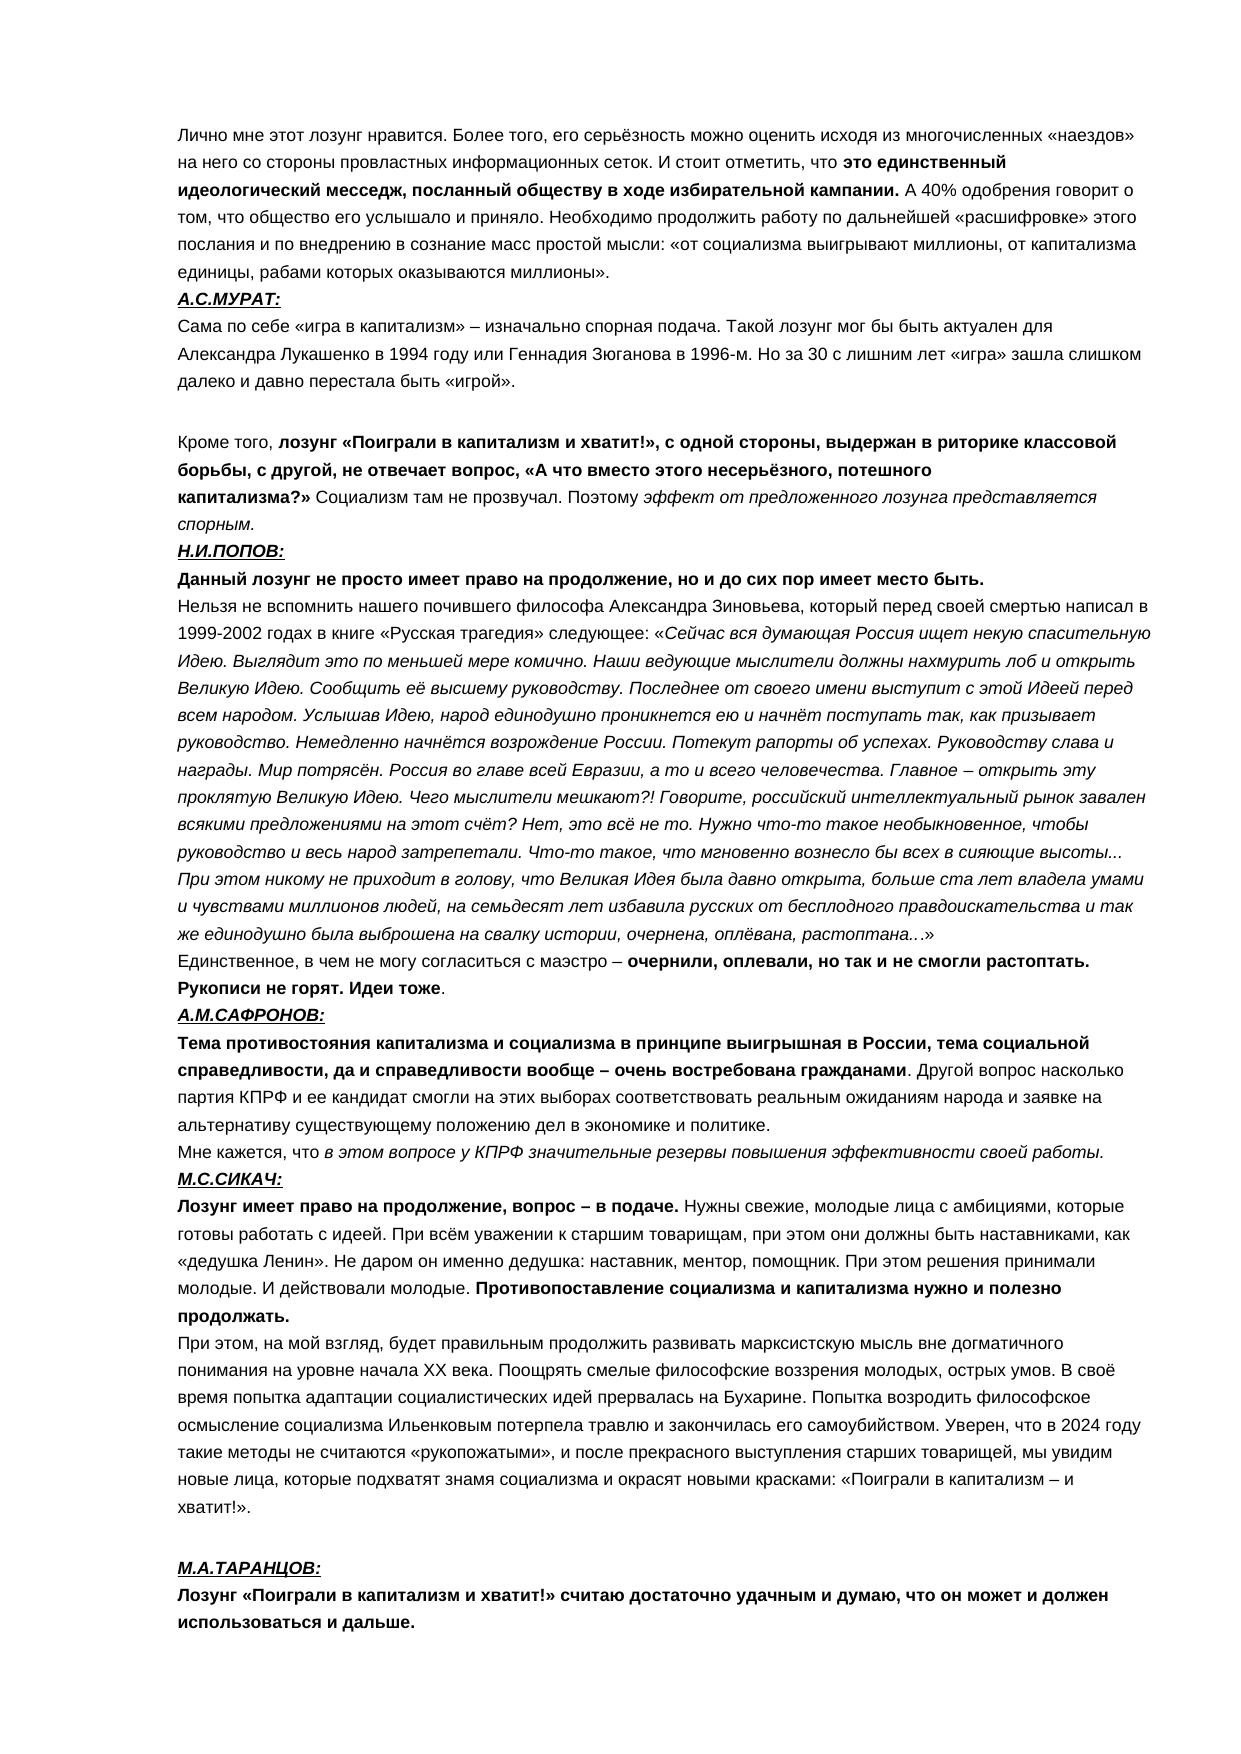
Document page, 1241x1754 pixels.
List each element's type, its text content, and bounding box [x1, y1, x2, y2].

text Нельзя не вспомнить нашего почившего философа Александра Зиновьева, который перед своей смертью написал в 1999-2002 годах в книге «Русская трагедия» следующее: «Сейчас вся думающая Россия ищет некую спасительную Идею. Выглядит это по меньшей мере комично. Наши ведующие мыслители должны нахмурить лоб и открыть Великую Идею. Сообщить её высшему руководству. Последнее от своего имени выступит с этой Идеей перед всем народом. Услышав Идею, народ единодушно проникнется ею и начнёт поступать так, как призывает руководство. Немедленно начнётся возрождение России. Потекут рапорты об успехах. Руководству слава и награды. Мир потрясён. Россия во главе всей Евразии, а то и всего человечества. Главное – открыть эту проклятую Великую Идею. Чего мыслители мешкают?! Говорите, российский интеллектуальный рынок завален всякими предложениями на этот счёт? Нет, это всё не то. Нужно что-то такое необыкновенное, чтобы руководство и весь народ затрепетали. Что-то такое, что мгновенно вознесло бы всех в сияющие высоты... При этом никому не приходит в голову, что Великая Идея была давно открыта, больше ста лет владела умами и чувствами миллионов людей, на семьдесят лет избавила русских от бесплодного правдоискательства и так же единодушно была выброшена на свалку истории, очернена, оплёвана, растоптана...» [177, 589, 1152, 944]
text М.А.ТАРАНЦОВ: [177, 1551, 1152, 1578]
text При этом, на мой взгляд, будет правильным продолжить развивать марксистскую мысль вне догматичного понимания на уровне начала ХХ века. Поощрять смелые философские воззрения молодых, острых умов. В своё время попытка адаптации социалистических идей прервалась на Бухарине. Попытка возродить философское осмысление социализма Ильенковым потерпела травлю и закончилась его самоубийством. Уверен, что в 2024 году такие методы не считаются «рукопожатыми», и после прекрасного выступления старших товарищей, мы увидим новые лица, которые подхватят знамя социализма и окрасят новыми красками: «Поиграли в капитализм – и хватит!». [177, 1326, 1152, 1517]
text А.М.САФРОНОВ: [177, 998, 1152, 1026]
text Сама по себе «игра в капитализм» – изначально спорная подача. Такой лозунг мог бы быть актуален для Александра Лукашенко в 1994 году или Геннадия Зюганова в 1996-м. Но за 30 с лишним лет «игра» зашла слишком далеко и давно перестала быть «игрой». [177, 309, 1152, 391]
text Лично мне этот лозунг нравится. Более того, его серьёзность можно оценить исходя из многочисленных «наездов» на него со стороны провластных информационных сеток. И стоит отметить, что это единственный идеологический месседж, посланный обществу в ходе избирательной кампании. А 40% одобрения говорит о том, что общество его услышало и приняло. Необходимо продолжить работу по дальнейшей «расшифровке» этого послания и по внедрению в сознание масс простой мысли: «от социализма выигрывают миллионы, от капитализма единицы, рабами которых оказываются миллионы». [177, 118, 1152, 282]
text Лозунг «Поиграли в капитализм и хватит!» считаю достаточно удачным и думаю, что он может и должен использоваться и дальше. [177, 1578, 1152, 1633]
text Единственное, в чем не могу согласиться с маэстро – очернили, оплевали, но так и не смогли растоптать. Рукописи не горят. Идеи тоже. [177, 944, 1152, 998]
text Н.И.ПОПОВ: [177, 534, 1152, 562]
text Мне кажется, что в этом вопросе у КПРФ значительные резервы повышения эффективности своей работы. [177, 1135, 1152, 1162]
text Данный лозунг не просто имеет право на продолжение, но и до сих пор имеет место быть. [177, 562, 1152, 589]
text А.С.МУРАТ: [177, 282, 1152, 309]
text Кроме того, лозунг «Поиграли в капитализм и хватит!», с одной стороны, выдержан в риторике классовой борьбы, с другой, не отвечает вопрос, «А что вместо этого несерьёзного, потешного капитализма?» Социализм там не прозвучал. Поэтому эффект от предложенного лозунга представляется спорным. [177, 425, 1152, 534]
text М.С.СИКАЧ: [177, 1162, 1152, 1189]
text Лозунг имеет право на продолжение, вопрос – в подаче. Нужны свежие, молодые лица с амбициями, которые готовы работать с идеей. При всём уважении к старшим товарищам, при этом они должны быть наставниками, как «дедушка Ленин». Не даром он именно дедушка: наставник, ментор, помощник. При этом решения принимали молодые. И действовали молодые. Противопоставление социализма и капитализма нужно и полезно продолжать. [177, 1189, 1152, 1326]
text Тема противостояния капитализма и социализма в принципе выигрышная в России, тема социальной справедливости, да и справедливости вообще – очень востребована гражданами. Другой вопрос насколько партия КПРФ и ее кандидат смогли на этих выборах соответствовать реальным ожиданиям народа и заявке на альтернативу существующему положению дел в экономике и политике. [177, 1026, 1152, 1135]
